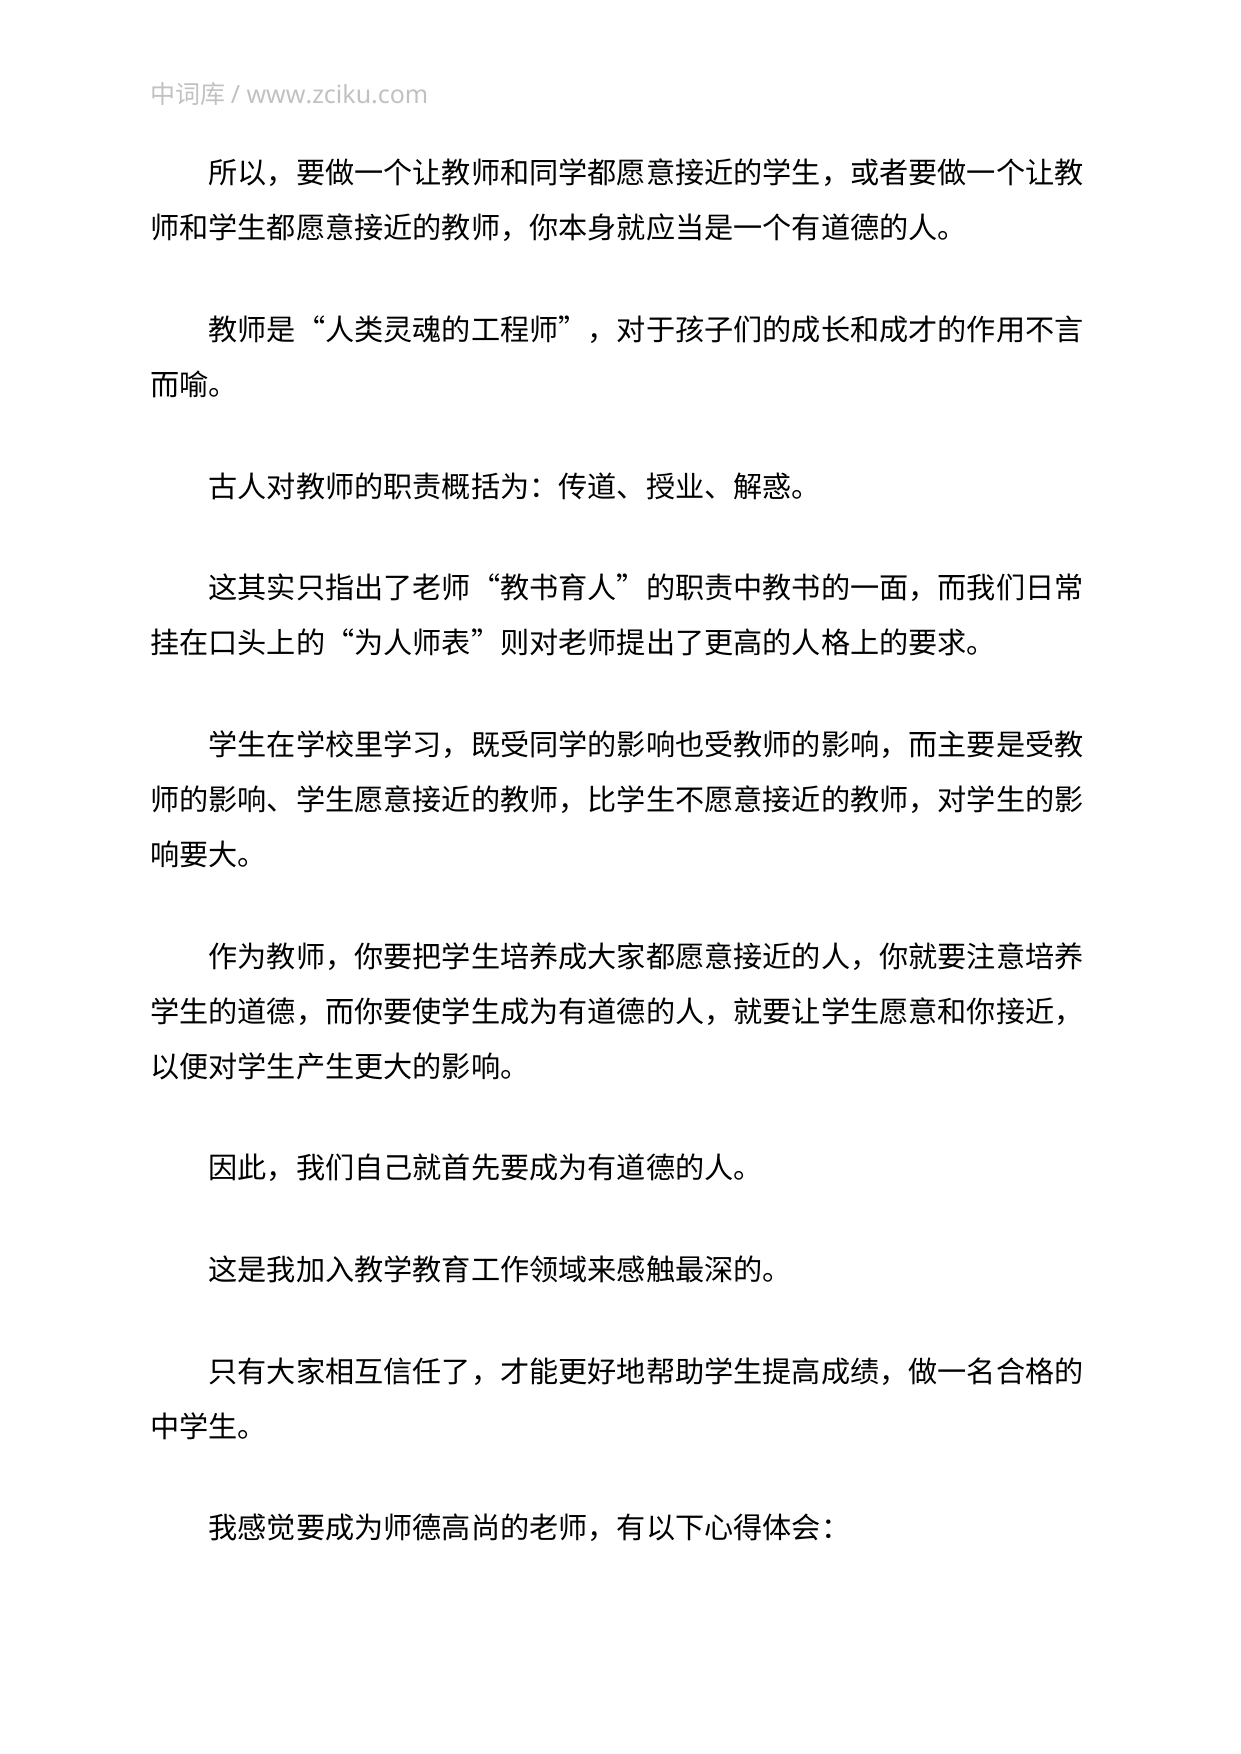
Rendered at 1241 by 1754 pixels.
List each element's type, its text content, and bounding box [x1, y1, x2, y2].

text 所以，要做一个让教师和同学都愿意接近的学生，或者要做一个让教师和学生都愿意接近的教师，你本身就应当是一个有道德的人。 [150, 150, 1090, 247]
text 因此，我们自己就首先要成为有道德的人。 [150, 1145, 1090, 1187]
text 作为教师，你要把学生培养成大家都愿意接近的人，你就要注意培养学生的道德，而你要使学生成为有道德的人，就要让学生愿意和你接近，以便对学生产生更大的影响。 [150, 933, 1090, 1085]
text 古人对教师的职责概括为：传道、授业、解惑。 [150, 463, 1090, 506]
text 只有大家相互信任了，才能更好地帮助学生提高成绩，做一名合格的中学生。 [150, 1348, 1090, 1446]
text 学生在学校里学习，既受同学的影响也受教师的影响，而主要是受教师的影响、学生愿意接近的教师，比学生不愿意接近的教师，对学生的影响要大。 [150, 722, 1090, 874]
text 我感觉要成为师德高尚的老师，有以下心得体会： [150, 1505, 1090, 1547]
text 这是我加入教学教育工作领域来感触最深的。 [150, 1247, 1090, 1289]
text 这其实只指出了老师“教书育人”的职责中教书的一面，而我们日常挂在口头上的“为人师表”则对老师提出了更高的人格上的要求。 [150, 565, 1090, 662]
text 教师是“人类灵魂的工程师”，对于孩子们的成长和成才的作用不言而喻。 [150, 307, 1090, 404]
